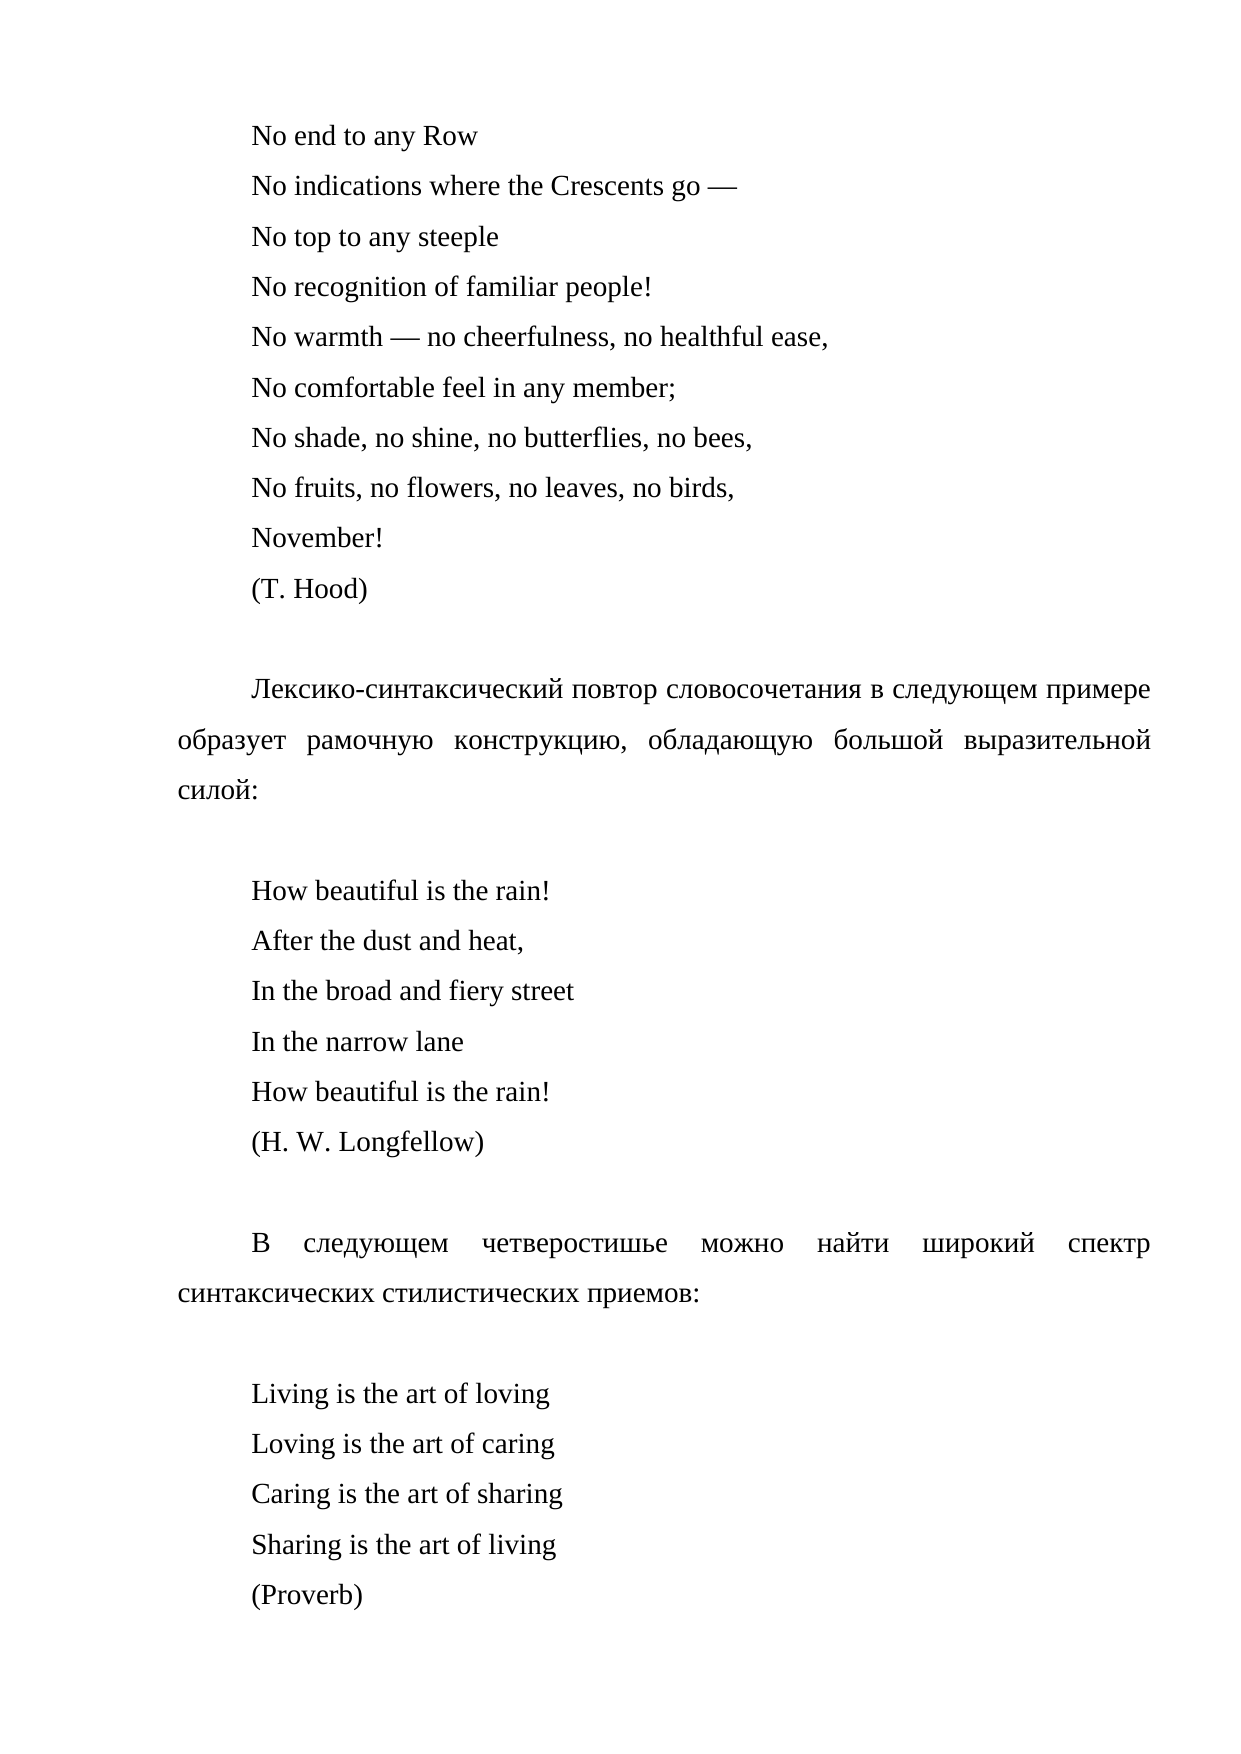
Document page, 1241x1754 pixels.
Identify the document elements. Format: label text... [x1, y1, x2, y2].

text No recognition of familiar people! [177, 269, 1152, 303]
text In the broad and fiery street [177, 973, 1152, 1007]
text After the dust and heat, [177, 923, 1152, 957]
text Loving is the art of caring [177, 1426, 1152, 1460]
text No warmth — no cheerfulness, no healthful ease, [177, 319, 1152, 353]
text Лексико-синтаксический повтор словосочетания в следующем примере образует рамочную конструкцию, обладающую большой выразительной силой: [177, 672, 1152, 806]
text Living is the art of loving [177, 1376, 1152, 1409]
text No fruits, no flowers, no leaves, no birds, [177, 470, 1152, 504]
text No comfortable feel in any member; [177, 370, 1152, 403]
text В следующем четверостишье можно найти широкий спектр синтаксических стилистических приемов: [177, 1225, 1152, 1309]
text No top to any steeple [177, 219, 1152, 252]
text (Proverb) [177, 1577, 1152, 1611]
text In the narrow lane [177, 1024, 1152, 1057]
text November! [177, 521, 1152, 554]
text No shade, no shine, no butterflies, no bees, [177, 420, 1152, 453]
text Sharing is the art of living [177, 1527, 1152, 1560]
text How beautiful is the rain! [177, 873, 1152, 906]
text (T. Hood) [177, 571, 1152, 604]
text How beautiful is the rain! [177, 1074, 1152, 1108]
text (H. W. Longfellow) [177, 1124, 1152, 1158]
text No indications where the Crescents go — [177, 168, 1152, 202]
text No end to any Row [177, 118, 1152, 152]
text Caring is the art of sharing [177, 1477, 1152, 1510]
